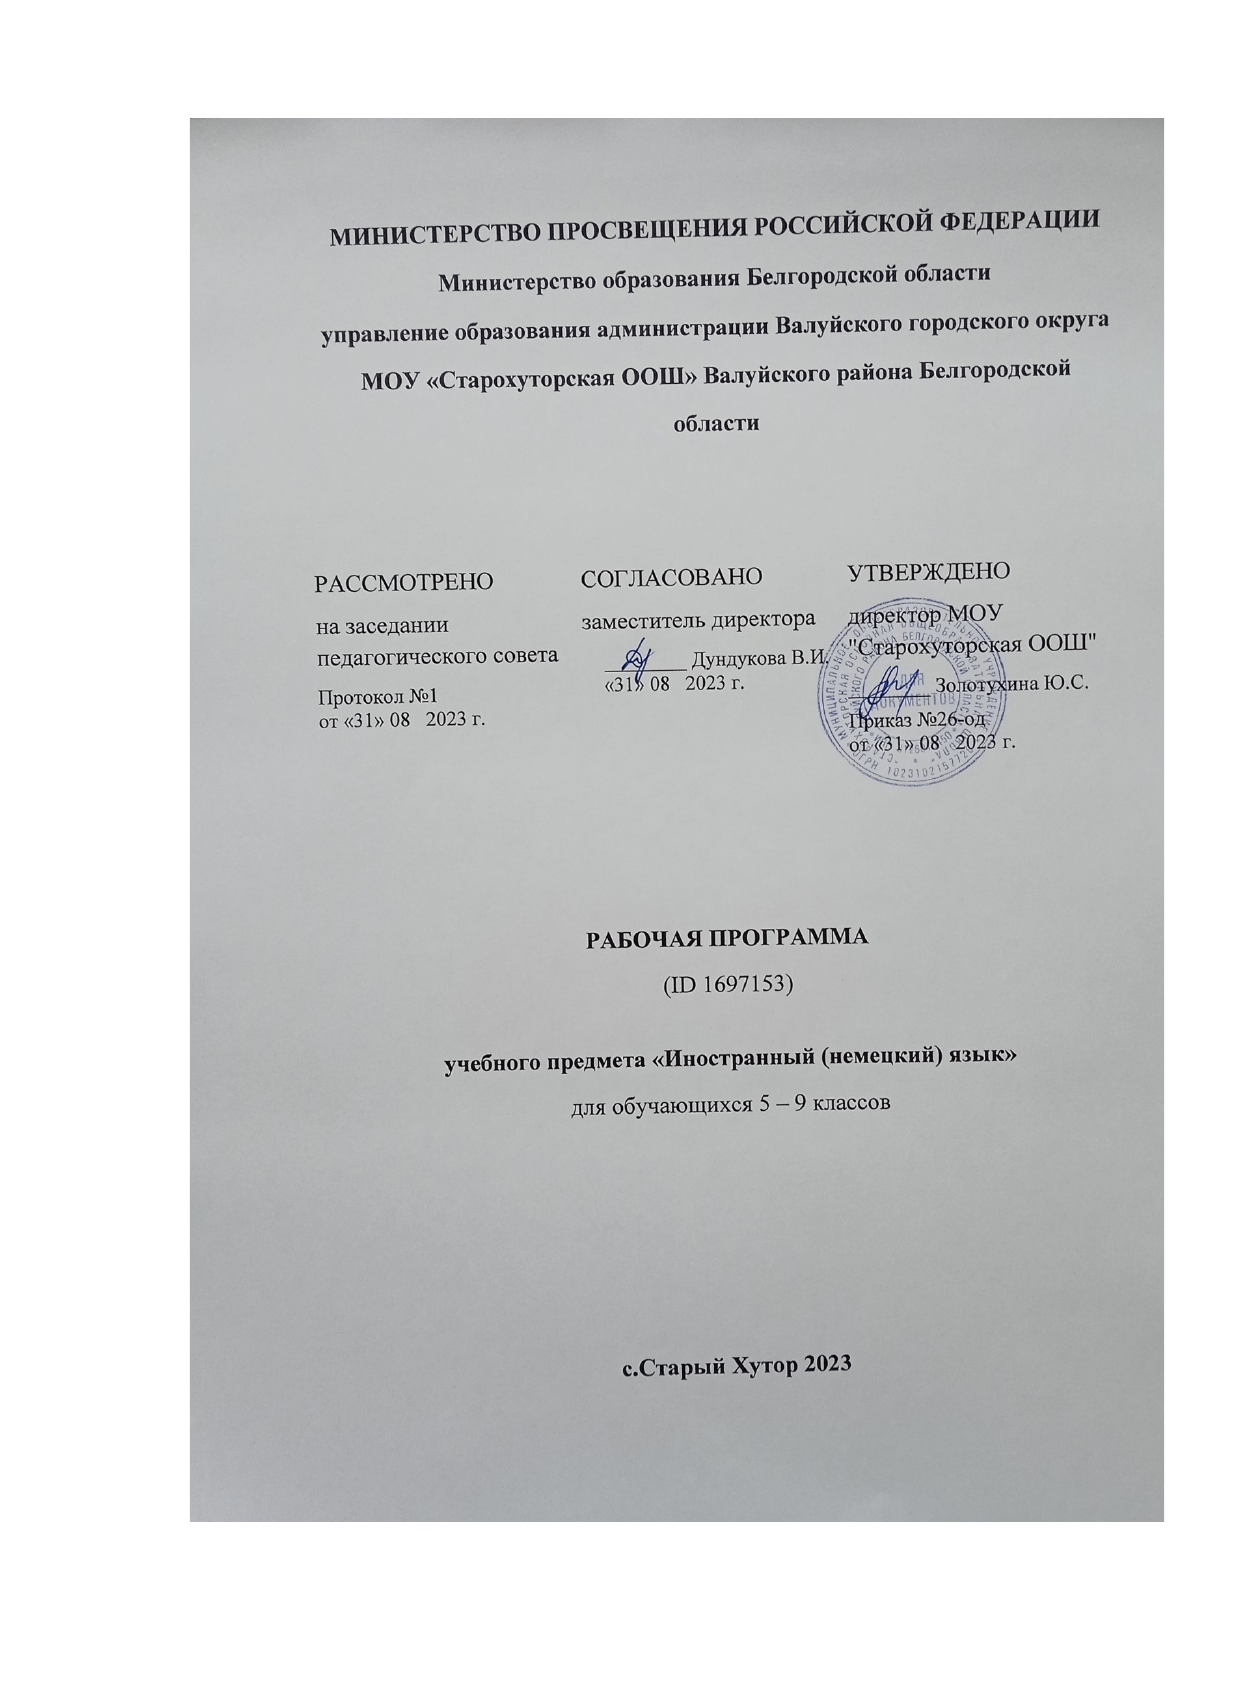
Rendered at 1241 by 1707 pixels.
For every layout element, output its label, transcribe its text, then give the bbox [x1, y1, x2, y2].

picture [189, 118, 1165, 1522]
